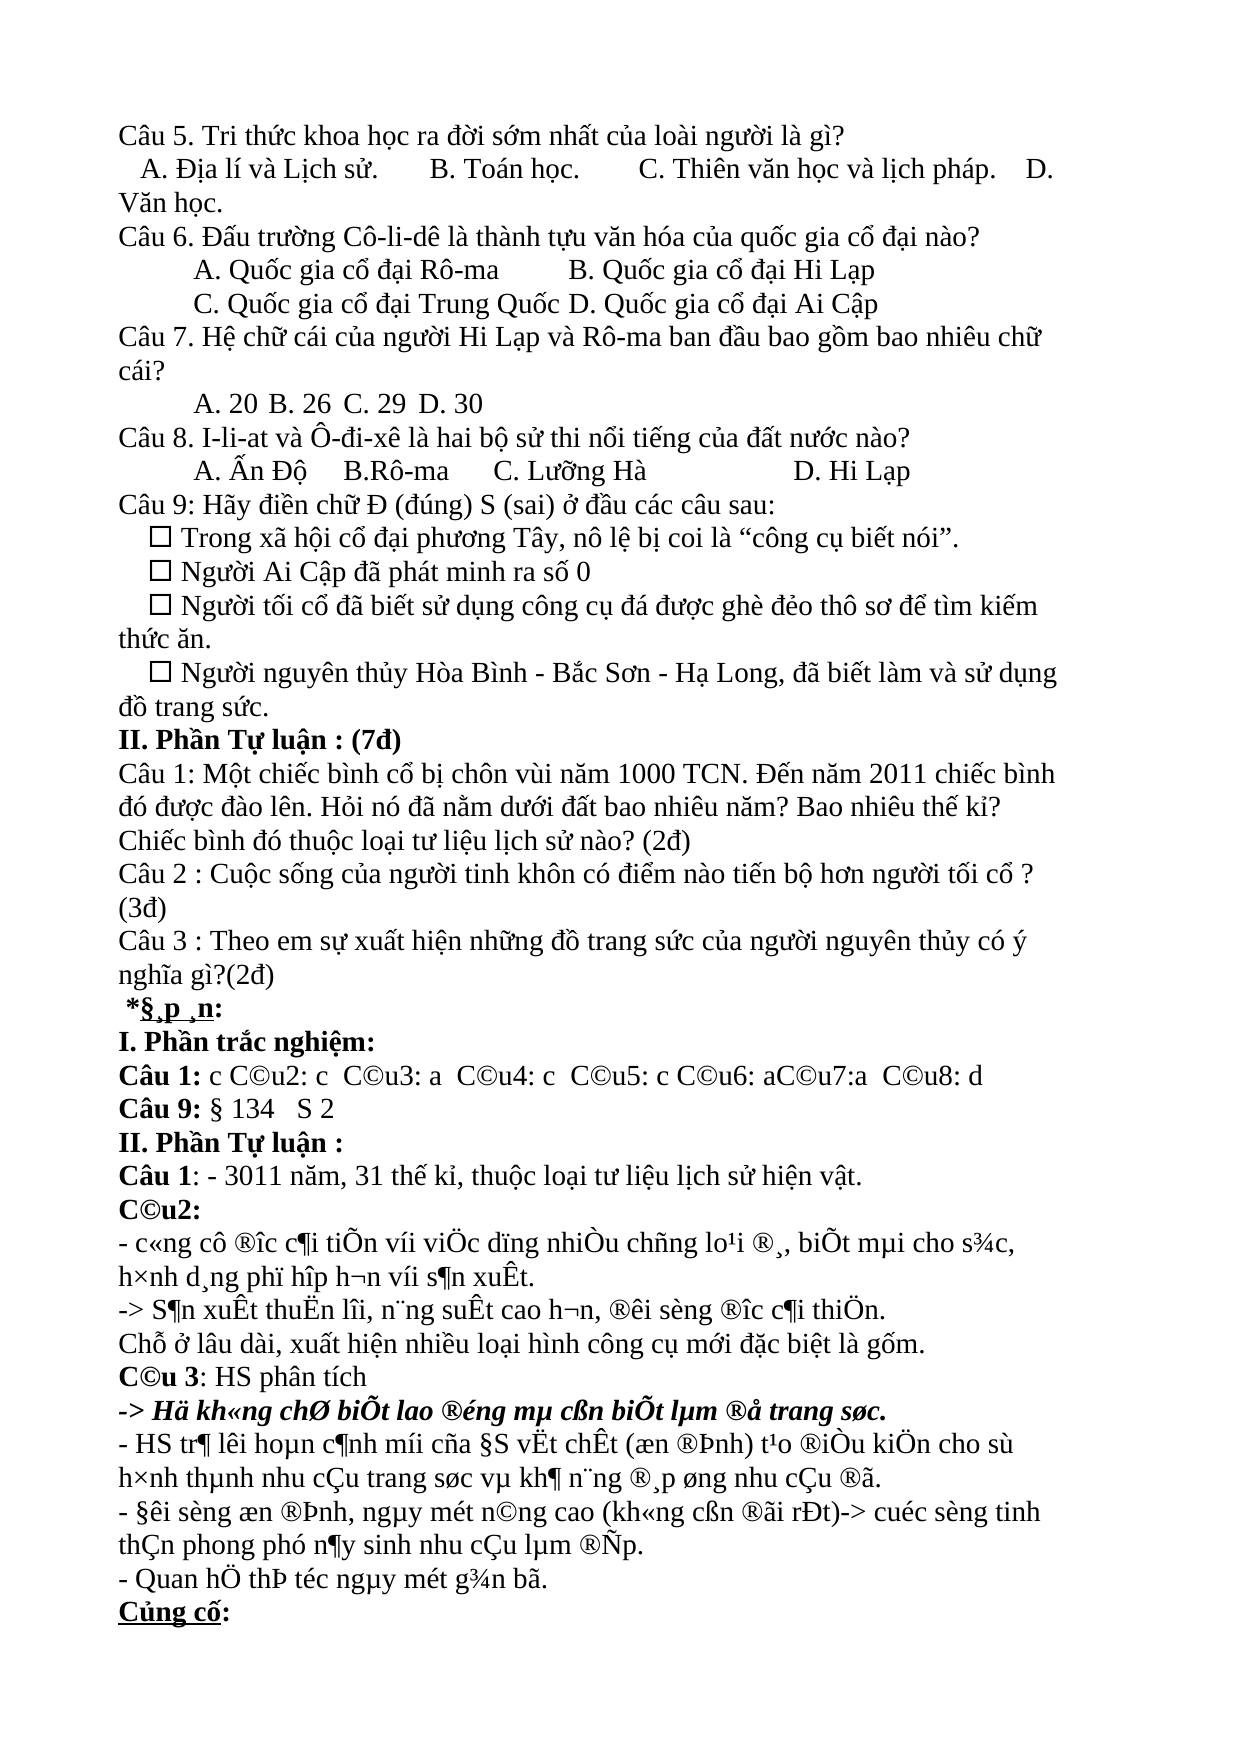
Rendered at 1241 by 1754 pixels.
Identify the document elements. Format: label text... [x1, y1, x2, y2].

text *§¸p ¸n: [118, 991, 1063, 1024]
text Người Ai Cập đã phát minh ra số 0 [118, 554, 1063, 588]
text A. Quốc gia cổ đại Rô-ma B. Quốc gia cổ đại Hi Lạp [118, 252, 1063, 286]
text Chỗ ở lâu dài, xuất hiện nhiều loại hình công cụ mới đặc biệt là gốm. [118, 1326, 1063, 1359]
text A. Địa lí và Lịch sử. B. Toán học. C. Thiên văn học và lịch pháp. D. Văn học. [118, 152, 1063, 219]
text Câu 8. I-li-at và Ô-đi-xê là hai bộ sử thi nổi tiếng của đất nước nào? [118, 420, 1063, 453]
text A. 20 B. 26 C. 29 D. 30 [118, 386, 1063, 420]
text - HS tr¶ lêi hoµn c¶nh míi cña §S vËt chÊt (æn ®Þnh) t¹o ®iÒu kiÖn cho sù h×nh thµnh nhu cÇu trang søc vµ kh¶ n¨ng ®¸p øng nhu cÇu ®ã. [118, 1427, 1063, 1494]
text - §êi sèng æn ®Þnh, ngµy mét n©ng cao (kh«ng cßn ®ãi rÐt)-> cuéc sèng tinh thÇn phong phó n¶y sinh nhu cÇu lµm ®Ñp. [118, 1494, 1063, 1561]
text Trong xã hội cổ đại phương Tây, nô lệ bị coi là “công cụ biết nói”. [118, 521, 1063, 554]
text C©u2: [118, 1192, 1063, 1225]
text Câu 5. Tri thức khoa học ra đời sớm nhất của loài người là gì? [118, 118, 1063, 152]
text Câu 9: Hãy điền chữ Đ (đúng) S (sai) ở đầu các câu sau: [118, 487, 1063, 521]
text -> Hä kh«ng chØ biÕt lao ®éng mµ cßn biÕt lµm ®å trang søc. [118, 1393, 1063, 1427]
text Câu 9: § 134 S 2 [118, 1091, 1063, 1125]
text Câu 7. Hệ chữ cái của người Hi Lạp và Rô-ma ban đầu bao gồm bao nhiêu chữ cái? [118, 319, 1063, 386]
text Câu 3 : Theo em sự xuất hiện những đồ trang sức của người nguyên thủy có ý nghĩa gì?(2đ) [118, 923, 1063, 991]
text II. Phần Tự luận : (7đ) [118, 722, 1063, 756]
text Củng cố: [118, 1594, 1063, 1628]
text II. Phần Tự luận : [118, 1125, 1063, 1158]
text C. Quốc gia cổ đại Trung Quốc D. Quốc gia cổ đại Ai Cập [118, 286, 1063, 319]
text Người nguyên thủy Hòa Bình - Bắc Sơn - Hạ Long, đã biết làm và sử dụng đồ trang sức. [118, 655, 1063, 722]
text Câu 1: - 3011 năm, 31 thế kỉ, thuộc loại tư liệu lịch sử hiện vật. [118, 1158, 1063, 1192]
text -> S¶n xuÊt thuËn lîi, n¨ng suÊt cao h¬n, ®êi sèng ®­îc c¶i thiÖn. [118, 1292, 1063, 1326]
text - Quan hÖ thÞ téc ngµy mét g¾n bã. [118, 1561, 1063, 1594]
text Câu 1: Một chiếc bình cổ bị chôn vùi năm 1000 TCN. Đến năm 2011 chiếc bình đó được đào lên. Hỏi nó đã nằm dưới đất bao nhiêu năm? Bao nhiêu thế kỉ? Chiếc bình đó thuộc loại tư liệu lịch sử nào? (2đ) [118, 756, 1063, 856]
text Câu 2 : Cuộc sống của người tinh khôn có điểm nào tiến bộ hơn người tối cổ ? (3đ) [118, 856, 1063, 923]
text Người tối cổ đã biết sử dụng công cụ đá được ghè đẻo thô sơ để tìm kiếm thức ăn. [118, 588, 1063, 655]
text Câu 1: c C©u2: c C©u3: a C©u4: c C©u5: c C©u6: aC©u7:a C©u8: d [118, 1058, 1063, 1091]
text Câu 6. Đấu trường Cô-li-dê là thành tựu văn hóa của quốc gia cổ đại nào? [118, 219, 1063, 252]
text C©u 3: HS phân tích [118, 1359, 1063, 1393]
text - c«ng cô ®­îc c¶i tiÕn víi viÖc dïng nhiÒu chñng lo¹i ®¸, biÕt mµi cho s¾c, h×nh d¸ng phï hîp h¬n víi s¶n xuÊt. [118, 1225, 1063, 1292]
text A. Ấn Độ B.Rô-ma C. Lưỡng Hà D. Hi Lạp [118, 453, 1063, 487]
text I. Phần trắc nghiệm: [118, 1024, 1063, 1058]
